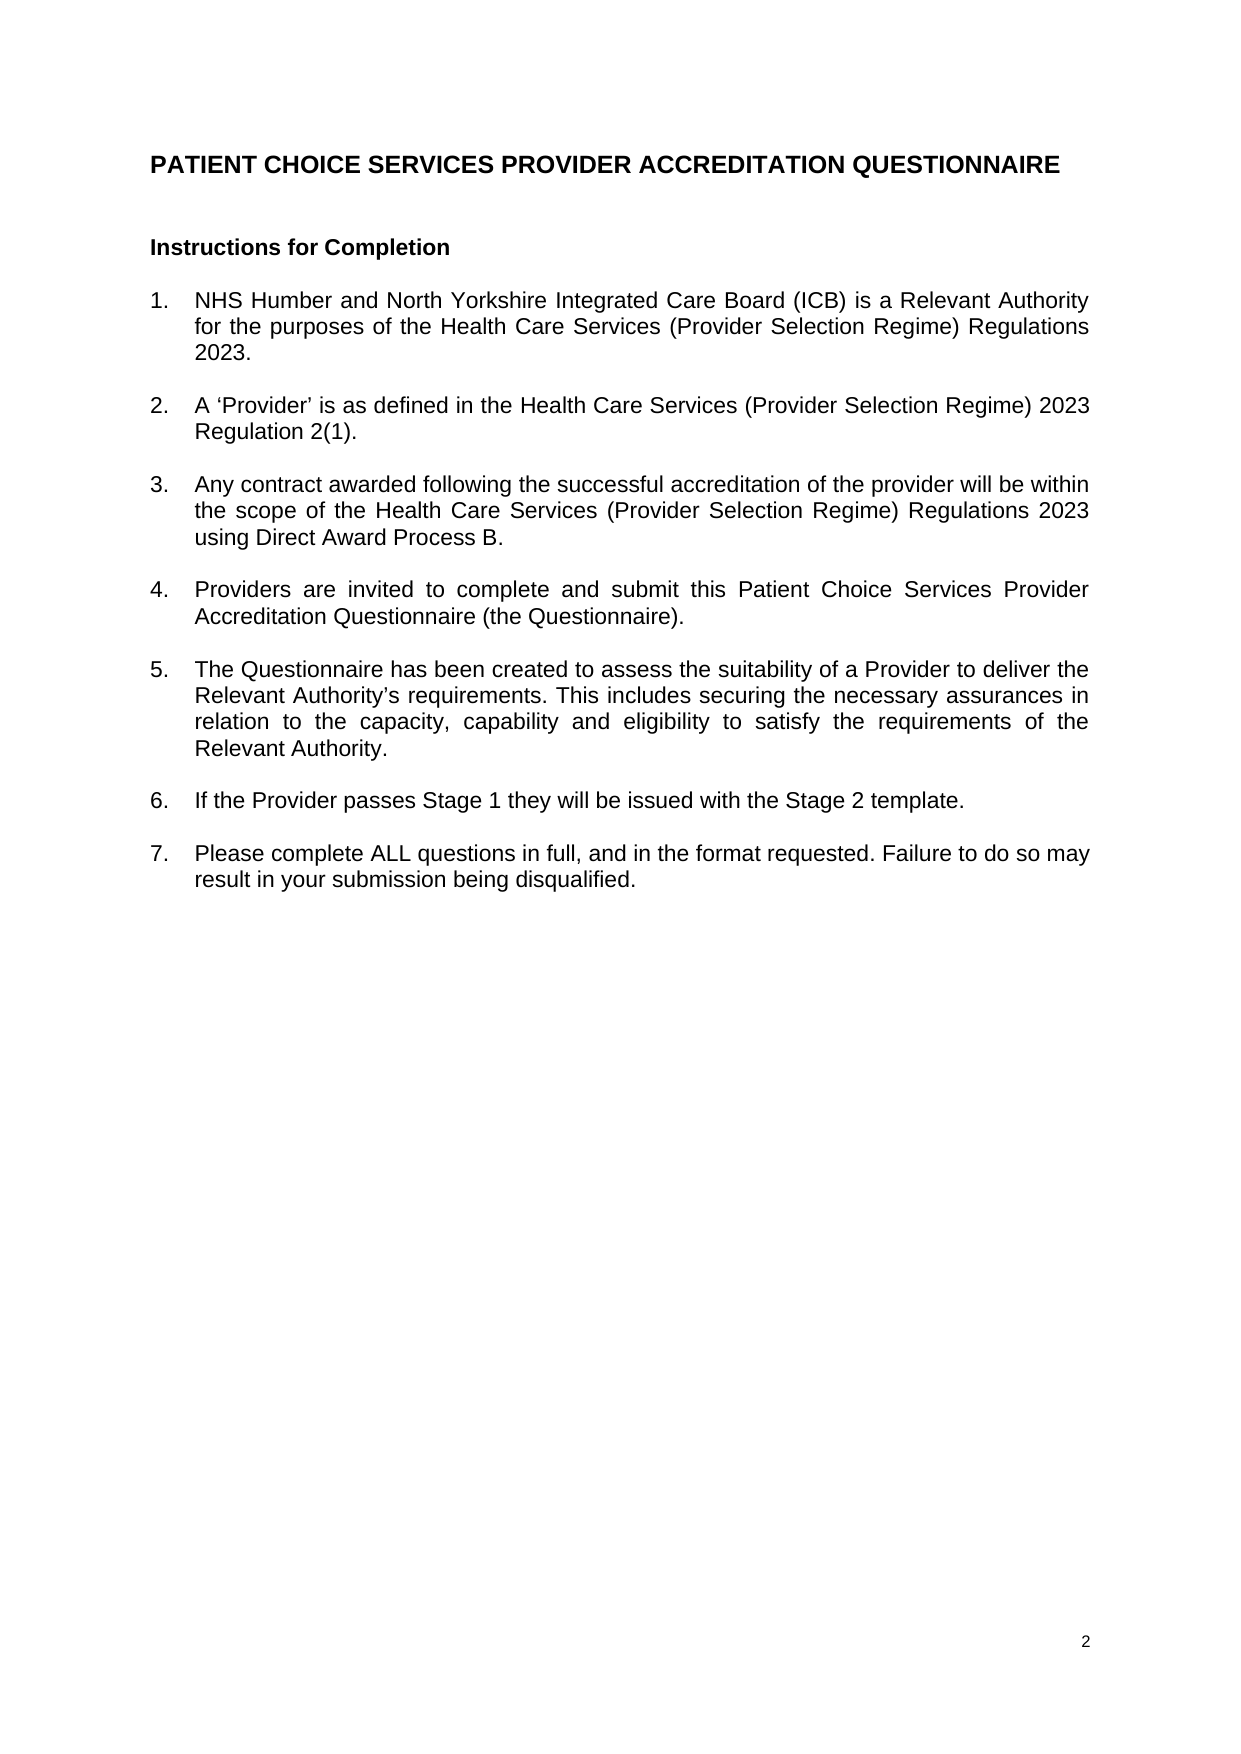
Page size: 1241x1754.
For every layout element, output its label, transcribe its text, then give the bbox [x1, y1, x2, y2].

list Please complete ALL questions in full, and in the format requested. Failure to do so may result in your submission being disqualified. [150, 840, 1090, 893]
list NHS Humber and North Yorkshire Integrated Care Board (ICB) is a Relevant Authority for the purposes of the Health Care Services (Provider Selection Regime) Regulations 2023. [150, 287, 1090, 366]
list Providers are invited to complete and submit this Patient Choice Services Provider Accreditation Questionnaire (the Questionnaire). [150, 576, 1090, 629]
list Instructions for Completion [150, 234, 1090, 260]
list If the Provider passes Stage 1 they will be issued with the Stage 2 template. [150, 787, 1090, 814]
text PATIENT CHOICE SERVICES PROVIDER ACCREDITATION QUESTIONNAIRE [150, 150, 1090, 179]
list The Questionnaire has been created to assess the suitability of a Provider to deliver the Relevant Authority’s requirements. This includes securing the necessary assurances in relation to the capacity, capability and eligibility to satisfy the requirements of the Relevant Authority. [150, 656, 1090, 761]
list Any contract awarded following the successful accreditation of the provider will be within the scope of the Health Care Services (Provider Selection Regime) Regulations 2023 using Direct Award Process B. [150, 471, 1090, 550]
list A ‘Provider’ is as defined in the Health Care Services (Provider Selection Regime) 2023 Regulation 2(1). [150, 392, 1090, 445]
